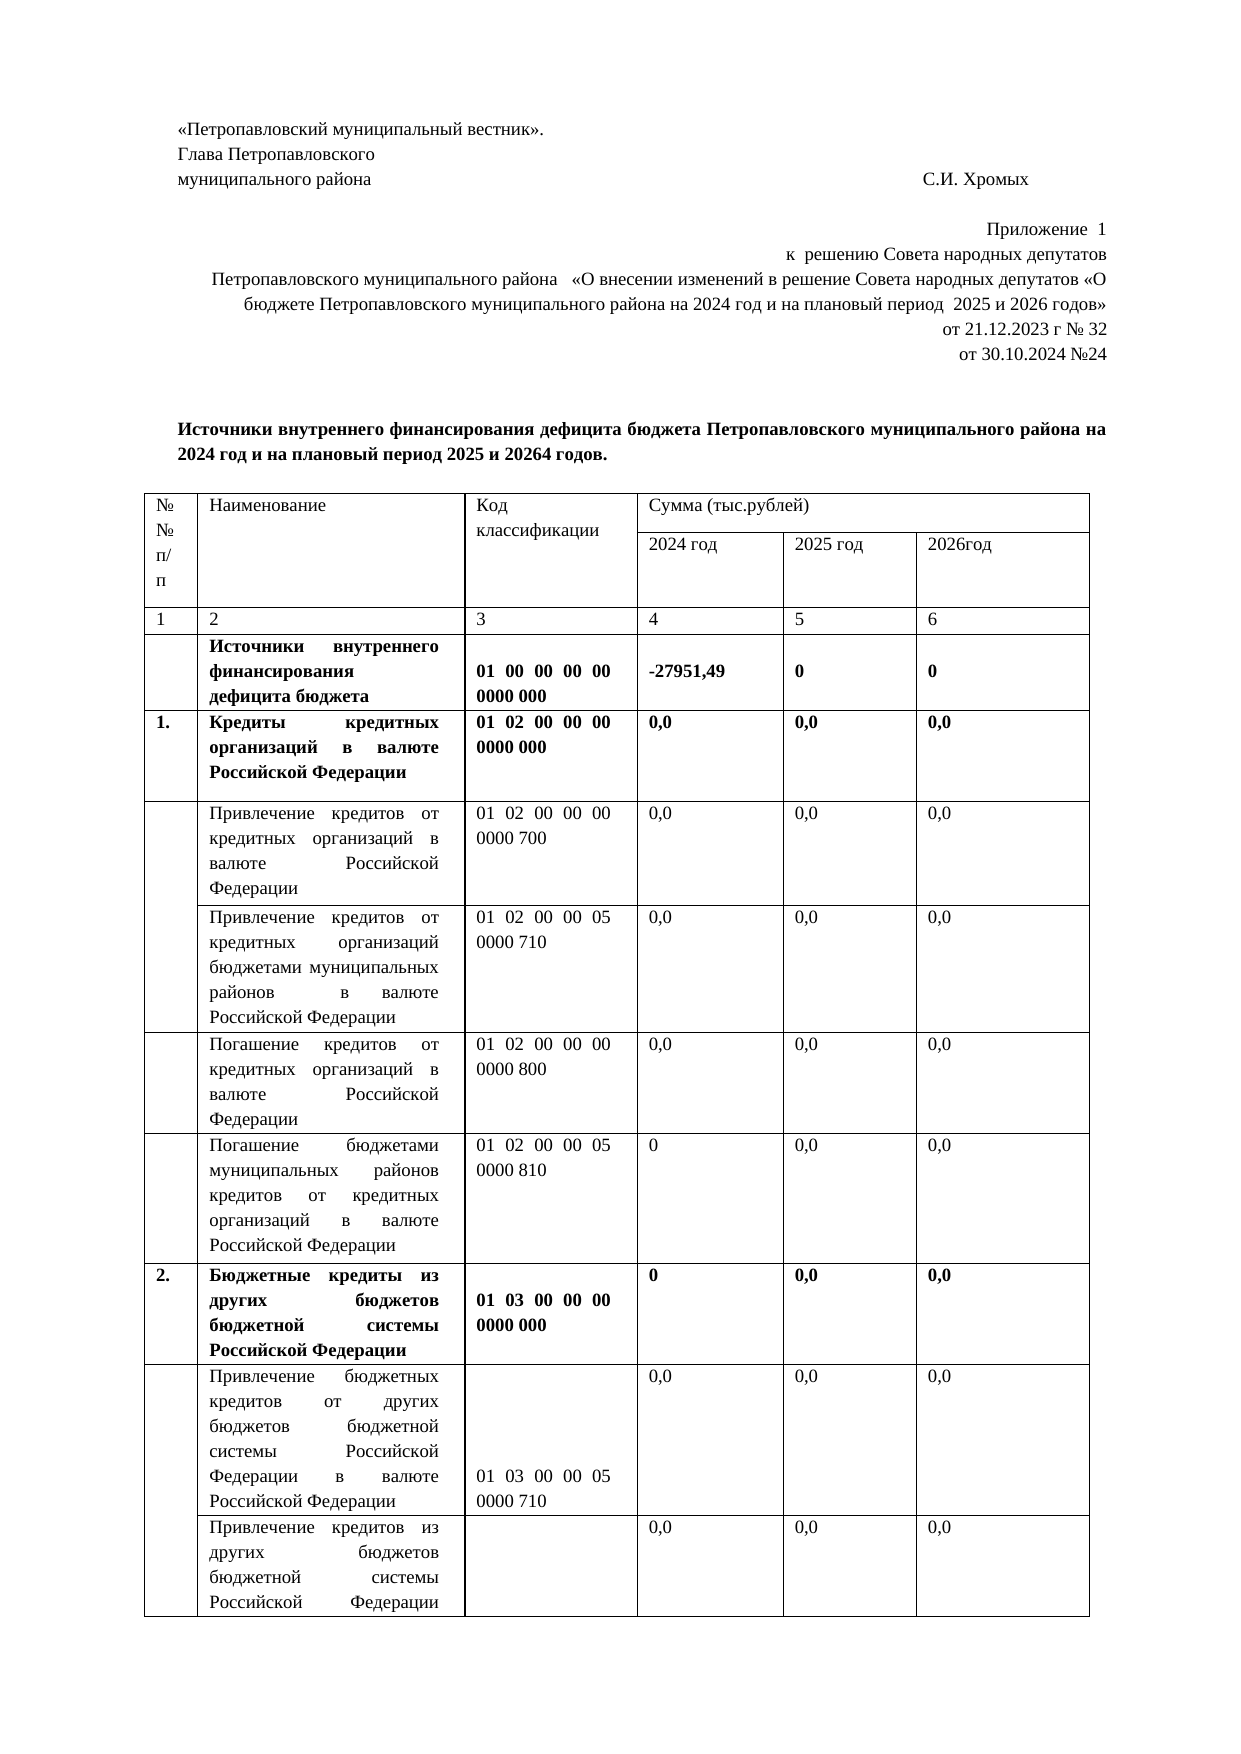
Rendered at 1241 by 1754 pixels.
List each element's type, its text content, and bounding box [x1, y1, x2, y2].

table_cell 0,0 [917, 906, 1089, 1032]
table_header Наименование [198, 494, 464, 607]
text муниципального района С.И. Хромых [177, 168, 1107, 190]
table_cell 4 [638, 608, 783, 633]
table_cell 2. [145, 1264, 197, 1364]
table_cell 5 [784, 608, 916, 633]
table_cell 01 02 00 00 00 0000 000 [466, 711, 637, 801]
table_cell 2024 год [638, 533, 783, 607]
table_cell 0 [784, 635, 916, 710]
table_cell Кредиты кредитных организаций в валюте Российской Федерации [198, 711, 464, 801]
table_cell 0 [917, 635, 1089, 710]
text от 30.10.2024 №24 [177, 343, 1107, 365]
table_cell 01 03 00 00 05 0000 710 [466, 1365, 637, 1515]
text к решению Совета народных депутатов [177, 243, 1107, 265]
table_header Код классификации [466, 494, 637, 607]
table_cell -27951,49 [638, 635, 783, 710]
table_cell 01 00 00 00 00 0000 000 [466, 635, 637, 710]
table_header Сумма (тыс.рублей) [638, 494, 1089, 532]
table_cell 01 03 00 00 00 0000 000 [466, 1264, 637, 1364]
table_cell 0 [638, 1134, 783, 1262]
text Приложение 1 [177, 218, 1107, 240]
text от 21.12.2023 г № 32 [177, 318, 1107, 340]
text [177, 118, 1107, 140]
table_cell 2026год [917, 533, 1089, 607]
table_cell [145, 1033, 197, 1133]
table_cell Привлечение кредитов от кредитных организаций бюджетами муниципальных районов в валюте Российской Федерации [198, 906, 464, 1032]
table_cell 01 02 00 00 05 0000 810 [466, 1134, 637, 1262]
table_cell Привлечение бюджетных кредитов от других бюджетов бюджетной системы Российской Федерации в валюте Российской Федерации [198, 1365, 464, 1515]
table_cell 2025 год [784, 533, 916, 607]
table_cell 0,0 [784, 802, 916, 905]
table_cell 6 [917, 608, 1089, 633]
table_cell 0,0 [784, 1033, 916, 1133]
table_cell 0,0 [784, 906, 916, 1032]
table_cell Погашение бюджетами муниципальных районов кредитов от кредитных организаций в валюте Российской Федерации [198, 1134, 464, 1262]
table_cell 01 02 00 00 00 0000 800 [466, 1033, 637, 1133]
table_cell 0,0 [784, 1516, 916, 1616]
table_cell 0,0 [638, 711, 783, 801]
table_cell Привлечение кредитов от кредитных организаций в валюте Российской Федерации [198, 802, 464, 905]
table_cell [466, 1516, 637, 1616]
text Глава Петропавловского [177, 143, 1107, 165]
table_cell 0,0 [638, 1033, 783, 1133]
table_cell 0,0 [784, 1134, 916, 1262]
table_cell Источники внутреннего финансирования дефицита бюджета [198, 635, 464, 710]
table_cell 0,0 [638, 1516, 783, 1616]
table_cell 0,0 [917, 1516, 1089, 1616]
table_cell 0,0 [638, 906, 783, 1032]
text Петропавловского муниципального района «О внесении изменений в решение Совета народных депутатов «О бюджете Петропавловского муниципального района на 2024 год и на плановый период 2025 и 2026 годов» [177, 268, 1107, 315]
table_cell 0,0 [917, 802, 1089, 905]
table_cell Бюджетные кредиты из других бюджетов бюджетной системы Российской Федерации [198, 1264, 464, 1364]
table_cell 0,0 [784, 1365, 916, 1515]
table_cell 2 [198, 608, 464, 633]
table_header №№ п/п [145, 494, 197, 607]
table_cell [145, 1134, 197, 1262]
table_cell [145, 635, 197, 710]
table_cell 3 [466, 608, 637, 633]
text Источники внутреннего финансирования дефицита бюджета Петропавловского муниципального района на 2024 год и на плановый период 2025 и 20264 годов. [177, 418, 1107, 465]
table_cell 0 [638, 1264, 783, 1364]
table_cell 0,0 [917, 1134, 1089, 1262]
table_cell 0,0 [784, 711, 916, 801]
table_cell [145, 1365, 197, 1616]
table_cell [198, 1516, 464, 1616]
table_cell 0,0 [917, 1033, 1089, 1133]
table_cell 0,0 [784, 1264, 916, 1364]
table_cell 1. [145, 711, 197, 801]
table_cell 0,0 [638, 1365, 783, 1515]
table_cell 0,0 [638, 802, 783, 905]
table_cell 0,0 [917, 1264, 1089, 1364]
table_cell 1 [145, 608, 197, 633]
table_cell [145, 802, 197, 1032]
table_cell 0,0 [917, 711, 1089, 801]
table_cell 0,0 [917, 1365, 1089, 1515]
table_cell Погашение кредитов от кредитных организаций в валюте Российской Федерации [198, 1033, 464, 1133]
table_cell 01 02 00 00 00 0000 700 [466, 802, 637, 905]
table_cell 01 02 00 00 05 0000 710 [466, 906, 637, 1032]
